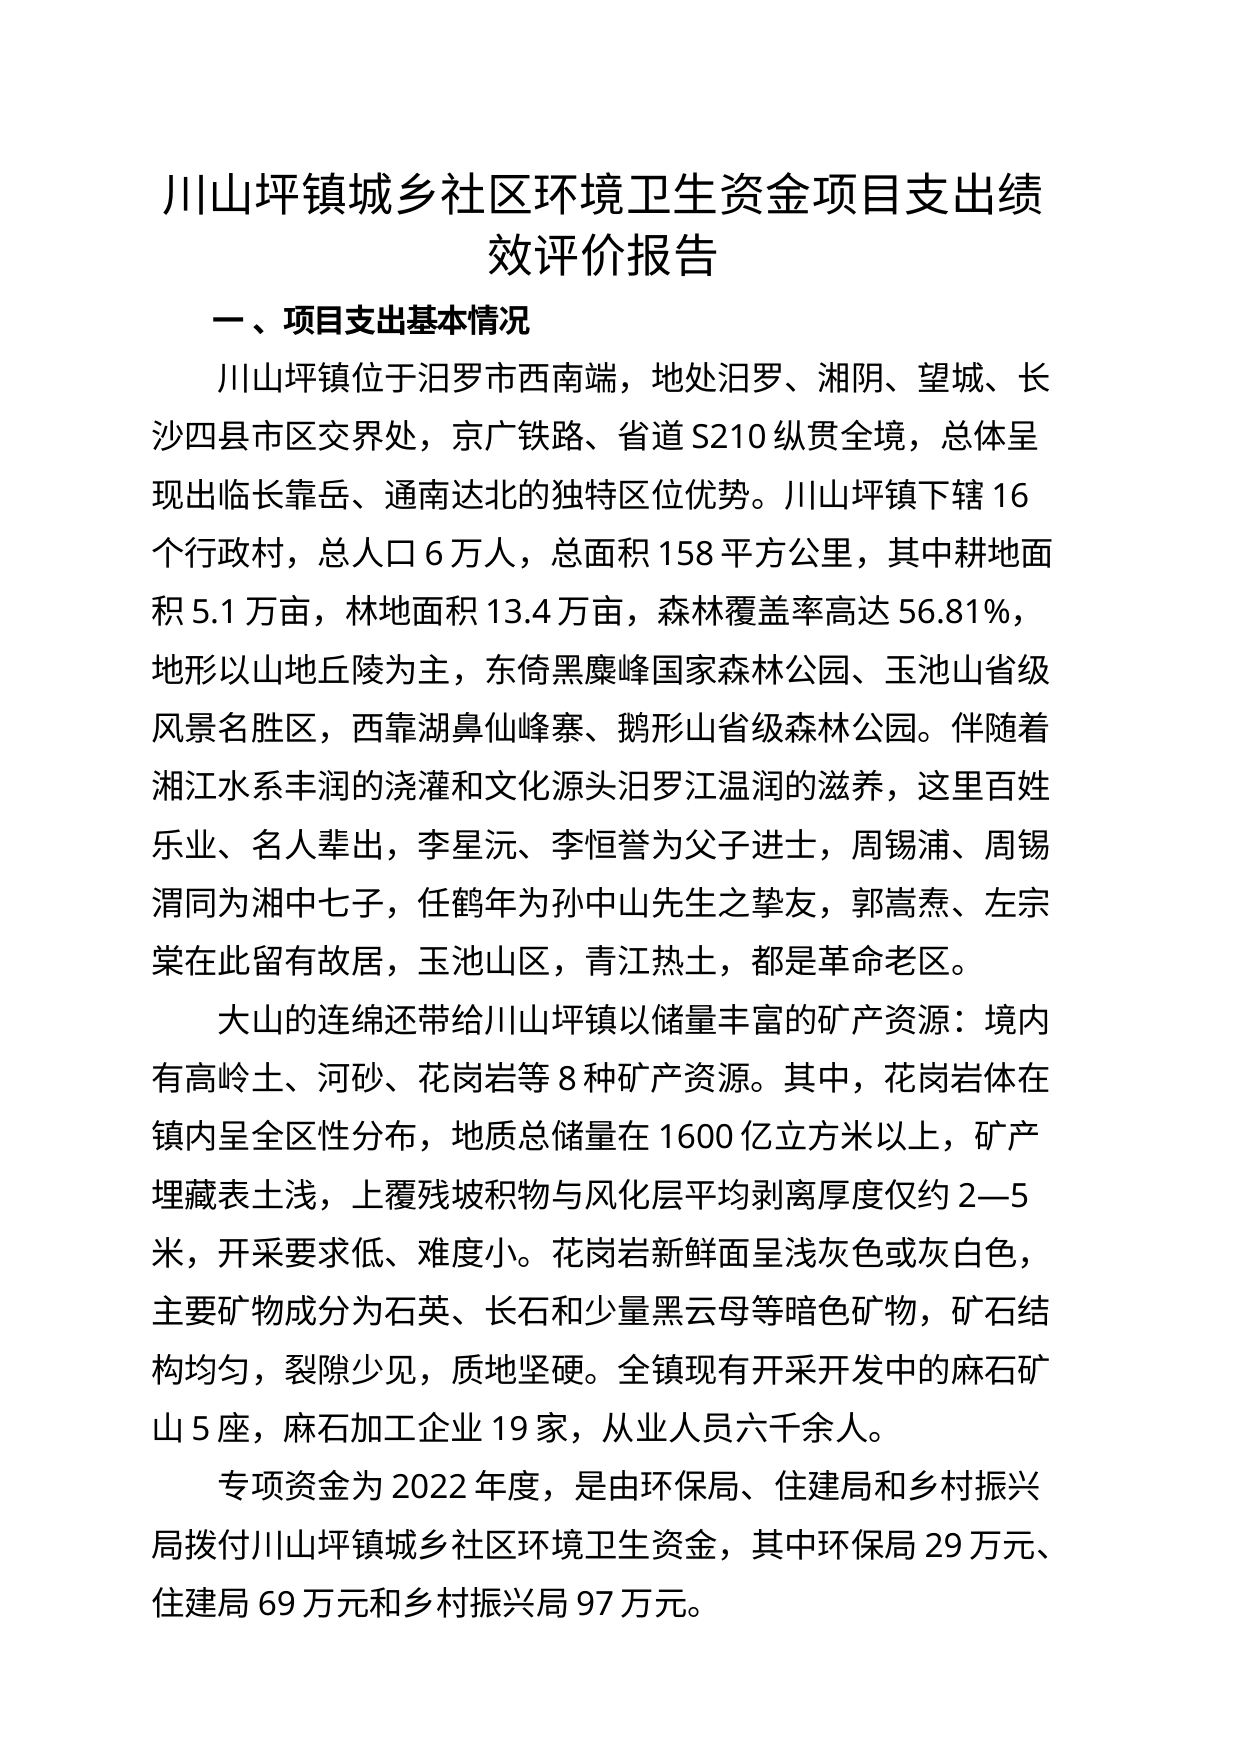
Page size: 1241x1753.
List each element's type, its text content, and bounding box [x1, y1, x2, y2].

text 川山坪镇城乡社区环境卫生资金项目支出绩效评价报告 [151, 163, 1054, 285]
text 川山坪镇位于汨罗市西南端，地处汨罗、湘阴、望城、长沙四县市区交界处，京广铁路、省道S210纵贯全境，总体呈现出临长靠岳、通南达北的独特区位优势。川山坪镇下辖16个行政村，总人口6万人，总面积158平方公里，其中耕地面积5.1万亩，林地面积13.4万亩，森林覆盖率高达56.81%，地形以山地丘陵为主，东倚黑麋峰国家森林公园、玉池山省级风景名胜区，西靠湖鼻仙峰寨、鹅形山省级森林公园。伴随着湘江水系丰润的浇灌和文化源头汨罗江温润的滋养，这里百姓乐业、名人辈出，李星沅、李恒誉为父子进士，周锡浦、周锡渭同为湘中七子，任鹤年为孙中山先生之挚友，郭嵩焘、左宗棠在此留有故居，玉池山区，青江热土，都是革命老区。 [151, 344, 1054, 985]
text 专项资金为2022年度，是由环保局、住建局和乡村振兴局拨付川山坪镇城乡社区环境卫生资金，其中环保局29万元、住建局69万元和乡村振兴局97万元。 [151, 1452, 1054, 1627]
text 一 、项目支出基本情况 [151, 285, 1054, 344]
text 大山的连绵还带给川山坪镇以储量丰富的矿产资源：境内有高岭土、河砂、花岗岩等8种矿产资源。其中，花岗岩体在镇内呈全区性分布，地质总储量在1600亿立方米以上，矿产埋藏表土浅，上覆残坡积物与风化层平均剥离厚度仅约2—5米，开采要求低、难度小。花岗岩新鲜面呈浅灰色或灰白色，主要矿物成分为石英、长石和少量黑云母等暗色矿物，矿石结构均匀，裂隙少见，质地坚硬。全镇现有开采开发中的麻石矿山5座，麻石加工企业19家，从业人员六千余人。 [151, 985, 1054, 1452]
